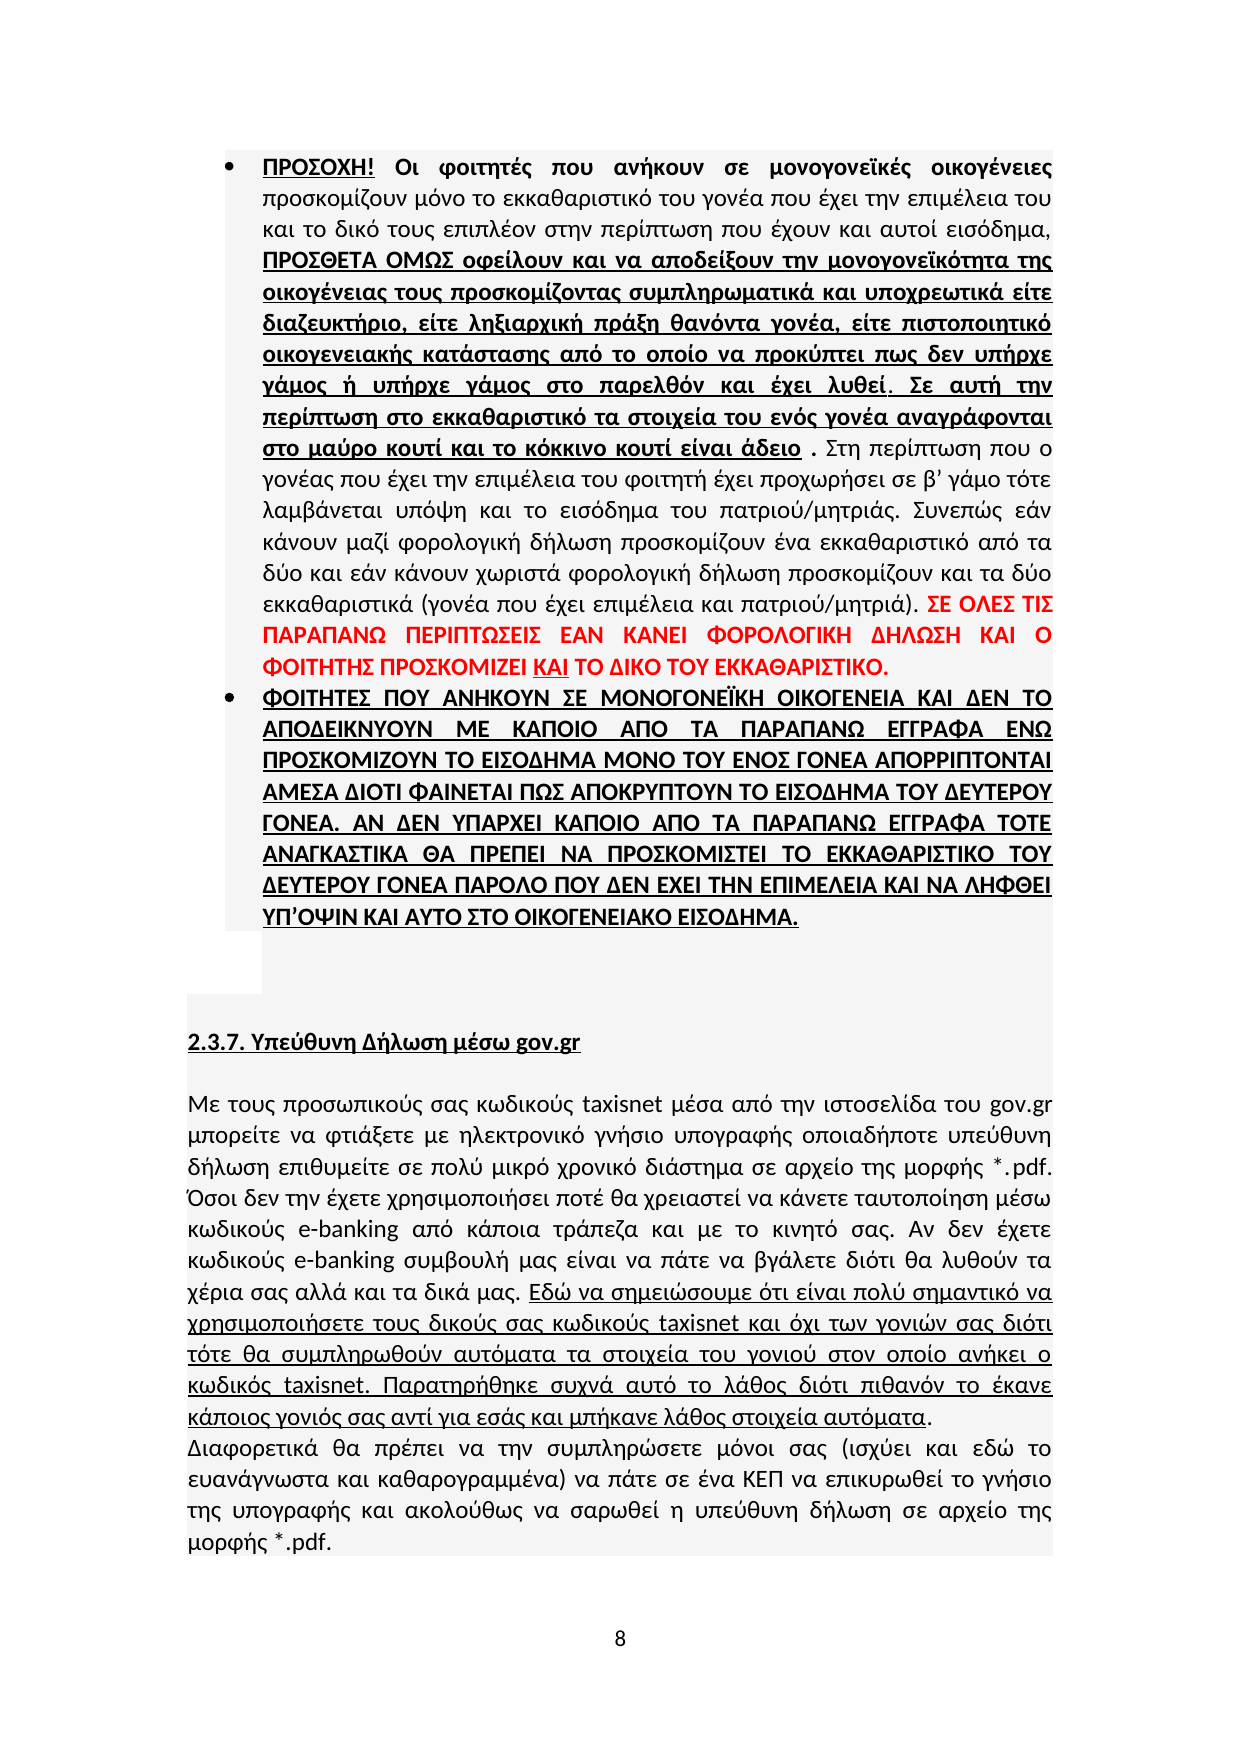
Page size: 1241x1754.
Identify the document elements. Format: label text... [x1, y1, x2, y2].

list ΠΡΟΣΟΧΗ! Οι φοιτητές που ανήκουν σε μονογονεϊκές οικογένειες προσκομίζουν μόνο το εκκαθαριστικό του γονέα που έχει την επιμέλεια του και το δικό τους επιπλέον στην περίπτωση που έχουν και αυτοί εισόδημα, ΠΡΟΣΘΕΤΑ ΟΜΩΣ οφείλουν και να αποδείξουν την μονογονεϊκότητα της οικογένειας τους προσκομίζοντας συμπληρωματικά και υποχρεωτικά είτε διαζευκτήριο, είτε ληξιαρχική πράξη θανόντα γονέα, είτε πιστοποιητικό οικογενειακής κατάστασης από το οποίο να προκύπτει πως δεν υπήρχε γάμος ή υπήρχε γάμος στο παρελθόν και έχει λυθεί. Σε αυτή την περίπτωση στο εκκαθαριστικό τα στοιχεία του ενός γονέα αναγράφονται στο μαύρο κουτί και το κόκκινο κουτί είναι άδειο . Στη περίπτωση που ο γονέας που έχει την επιμέλεια του φοιτητή έχει προχωρήσει σε β’ γάμο τότε λαμβάνεται υπόψη και το εισόδημα του πατριού/μητριάς. Συνεπώς εάν κάνουν μαζί φορολογική δήλωση προσκομίζουν ένα εκκαθαριστικό από τα δύο και εάν κάνουν χωριστά φορολογική δήλωση προσκομίζουν και τα δύο εκκαθαριστικά (γονέα που έχει επιμέλεια και πατριού/μητριά). ΣΕ ΟΛΕΣ ΤΙΣ ΠΑΡΑΠΑΝΩ ΠΕΡΙΠΤΩΣΕΙΣ ΕΑΝ ΚΑΝΕΙ ΦΟΡΟΛΟΓΙΚΗ ΔΗΛΩΣΗ ΚΑΙ Ο ΦΟΙΤΗΤΗΣ ΠΡΟΣΚΟΜΙΖΕΙ ΚΑΙ ΤΟ ΔΙΚΟ ΤΟΥ ΕΚΚΑΘΑΡΙΣΤΙΚΟ. [225, 150, 1053, 681]
list ΦΟΙΤΗΤΕΣ ΠΟΥ ΑΝΗΚΟΥΝ ΣΕ ΜΟΝΟΓΟΝΕΪΚΗ ΟΙΚΟΓΕΝΕΙΑ ΚΑΙ ΔΕΝ ΤΟ ΑΠΟΔΕΙΚΝΥΟΥΝ ΜΕ ΚΑΠΟΙΟ ΑΠΟ ΤΑ ΠΑΡΑΠΑΝΩ ΕΓΓΡΑΦΑ ΕΝΩ ΠΡΟΣΚΟΜΙΖΟΥΝ ΤΟ ΕΙΣΟΔΗΜΑ ΜΟΝΟ ΤΟΥ ΕΝΟΣ ΓΟΝΕΑ ΑΠΟΡΡΙΠΤΟΝΤΑΙ ΑΜΕΣΑ ΔΙΟΤΙ ΦΑΙΝΕΤΑΙ ΠΩΣ ΑΠΟΚΡΥΠΤΟΥΝ ΤΟ ΕΙΣΟΔΗΜΑ ΤΟΥ ΔΕΥΤΕΡΟΥ ΓΟΝΕΑ. ΑΝ ΔΕΝ ΥΠΑΡΧΕΙ ΚΑΠΟΙΟ ΑΠΟ ΤΑ ΠΑΡΑΠΑΝΩ ΕΓΓΡΑΦΑ ΤΟΤΕ ΑΝΑΓΚΑΣΤΙΚΑ ΘΑ ΠΡΕΠΕΙ ΝΑ ΠΡΟΣΚΟΜΙΣΤΕΙ ΤΟ ΕΚΚΑΘΑΡΙΣΤΙΚΟ ΤΟΥ ΔΕΥΤΕΡΟΥ ΓΟΝΕΑ ΠΑΡΟΛΟ ΠΟΥ ΔΕΝ ΕΧΕΙ ΤΗΝ ΕΠΙΜΕΛΕΙΑ ΚΑΙ ΝΑ ΛΗΦΘΕΙ ΥΠ’ΟΨΙΝ ΚΑΙ ΑΥΤΟ ΣΤΟ ΟΙΚΟΓΕΝΕΙΑΚΟ ΕΙΣΟΔΗΜΑ. [225, 681, 1053, 931]
text 2.3.7. Υπεύθυνη Δήλωση μέσω gov.gr [187, 1025, 1053, 1056]
text Με τους προσωπικούς σας κωδικούς taxisnet μέσα από την ιστοσελίδα του gov.gr μπορείτε να φτιάξετε με ηλεκτρονικό γνήσιο υπογραφής οποιαδήποτε υπεύθυνη δήλωση επιθυμείτε σε πολύ μικρό χρονικό διάστημα σε αρχείο της μορφής *.pdf. Όσοι δεν την έχετε χρησιμοποιήσει ποτέ θα χρειαστεί να κάνετε ταυτοποίηση μέσω κωδικούς e-banking από κάποια τράπεζα και με το κινητό σας. Αν δεν έχετε κωδικούς e-banking συμβουλή μας είναι να πάτε να βγάλετε διότι θα λυθούν τα χέρια σας αλλά και τα δικά μας. Εδώ να σημειώσουμε ότι είναι πολύ σημαντικό να χρησιμοποιήσετε τους δικούς σας κωδικούς taxisnet και όχι των γονιών σας διότι τότε θα συμπληρωθούν αυτόματα τα στοιχεία του γονιού στον οποίο ανήκει ο κωδικός taxisnet. Παρατηρήθηκε συχνά αυτό το λάθος διότι πιθανόν το έκανε κάποιος γονιός σας αντί για εσάς και μπήκανε λάθος στοιχεία αυτόματα. [187, 1087, 1053, 1333]
text Διαφορετικά θα πρέπει να την συμπληρώσετε μόνοι σας (ισχύει και εδώ το ευανάγνωστα και καθαρογραμμένα) να πάτε σε ένα ΚΕΠ να επικυρωθεί το γνήσιο της υπογραφής και ακολούθως να σαρωθεί η υπεύθυνη δήλωση σε αρχείο της μορφής *.pdf. [187, 1431, 1053, 1556]
text Με τους προσωπικούς σας κωδικούς taxisnet μέσα από την ιστοσελίδα του gov.gr μπορείτε να φτιάξετε με ηλεκτρονικό γνήσιο υπογραφής οποιαδήποτε υπεύθυνη δήλωση επιθυμείτε σε πολύ μικρό χρονικό διάστημα σε αρχείο της μορφής *.pdf. Όσοι δεν την έχετε χρησιμοποιήσει ποτέ θα χρειαστεί να κάνετε ταυτοποίηση μέσω κωδικούς e-banking από κάποια τράπεζα και με το κινητό σας. Αν δεν έχετε κωδικούς e-banking συμβουλή μας είναι να πάτε να βγάλετε διότι θα λυθούν τα χέρια σας αλλά και τα δικά μας. Εδώ να σημειώσουμε ότι είναι πολύ σημαντικό να χρησιμοποιήσετε τους δικούς σας κωδικούς taxisnet και όχι των γονιών σας διότι τότε θα συμπληρωθούν αυτόματα τα στοιχεία του γονιού στον οποίο ανήκει ο κωδικός taxisnet. Παρατηρήθηκε συχνά αυτό το λάθος διότι πιθανόν το έκανε κάποιος γονιός σας αντί για εσάς και μπήκανε λάθος στοιχεία αυτόματα. [187, 1335, 1053, 1395]
